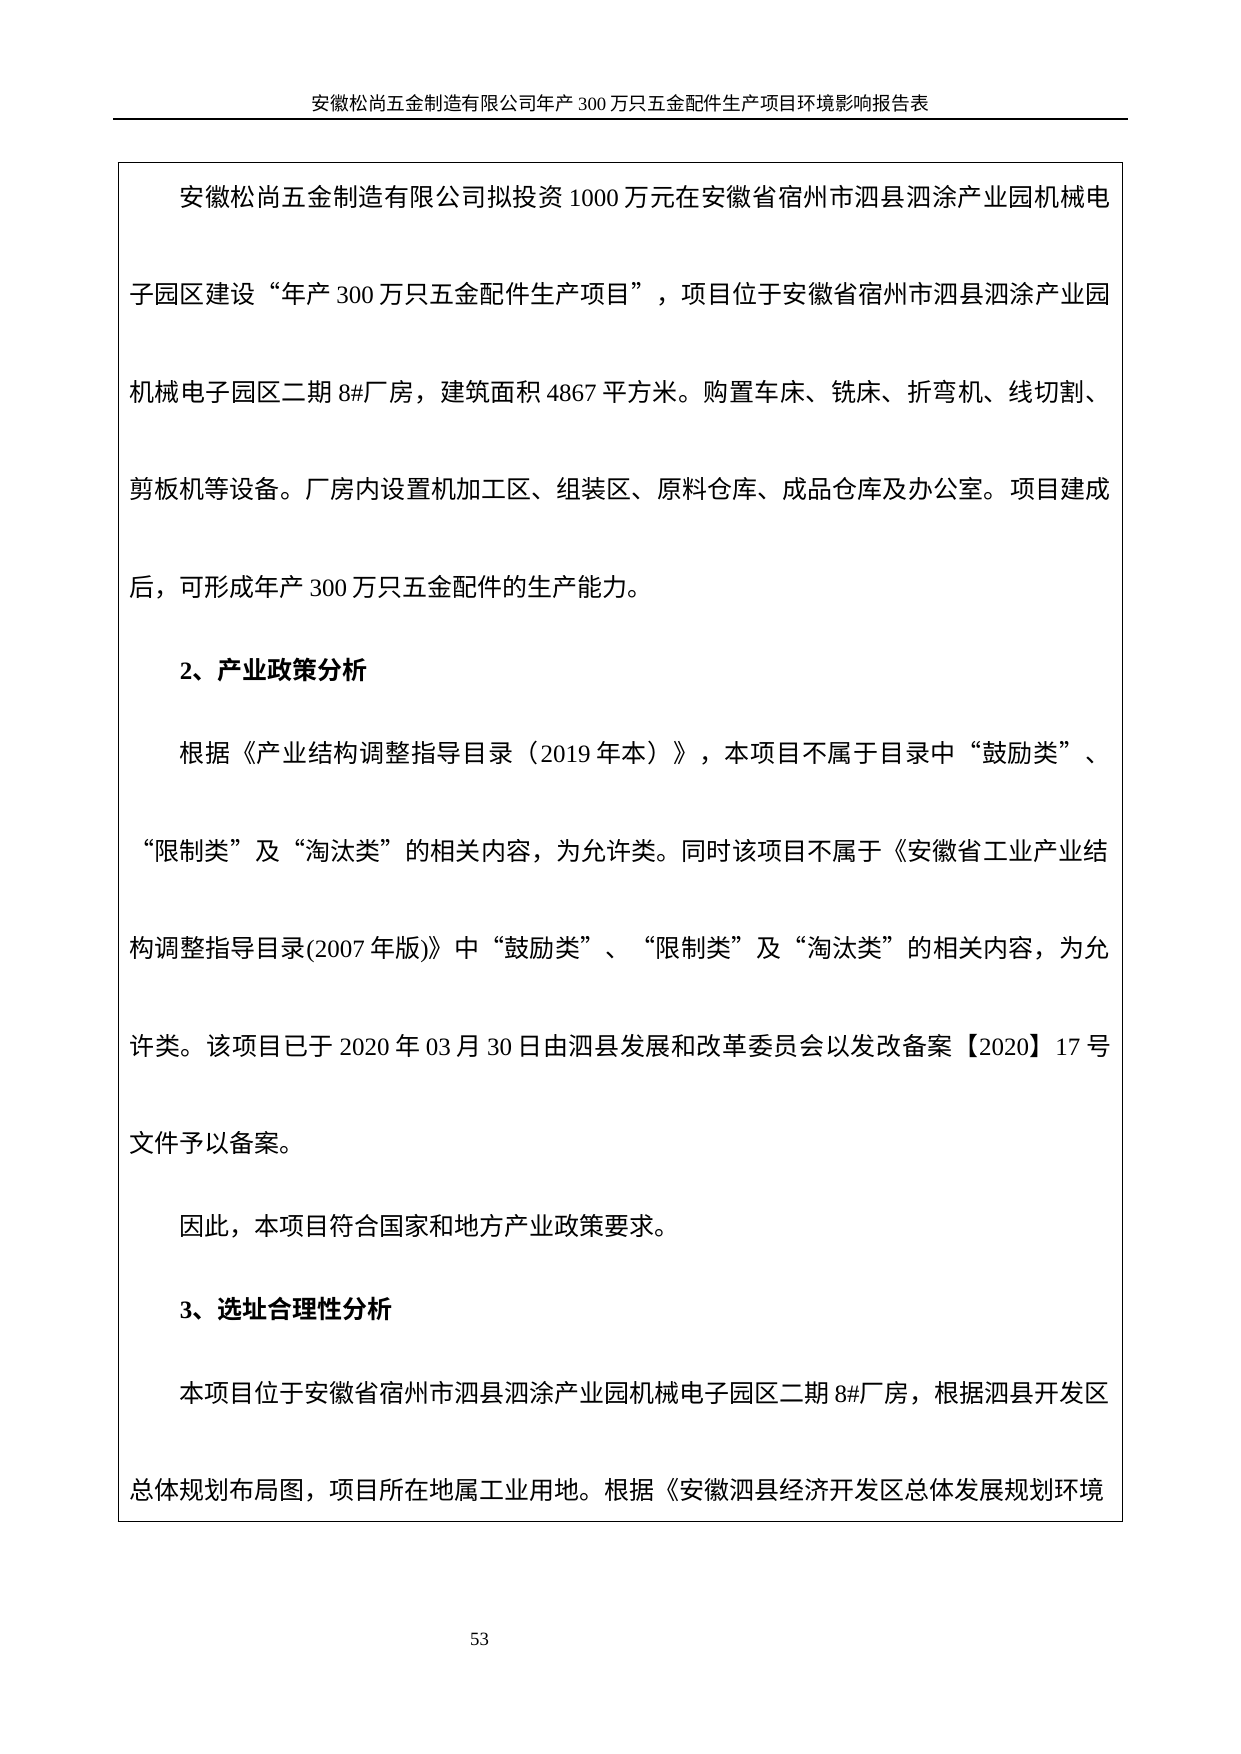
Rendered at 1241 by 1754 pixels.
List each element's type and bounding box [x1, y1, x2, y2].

table_header [119, 163, 1122, 1521]
